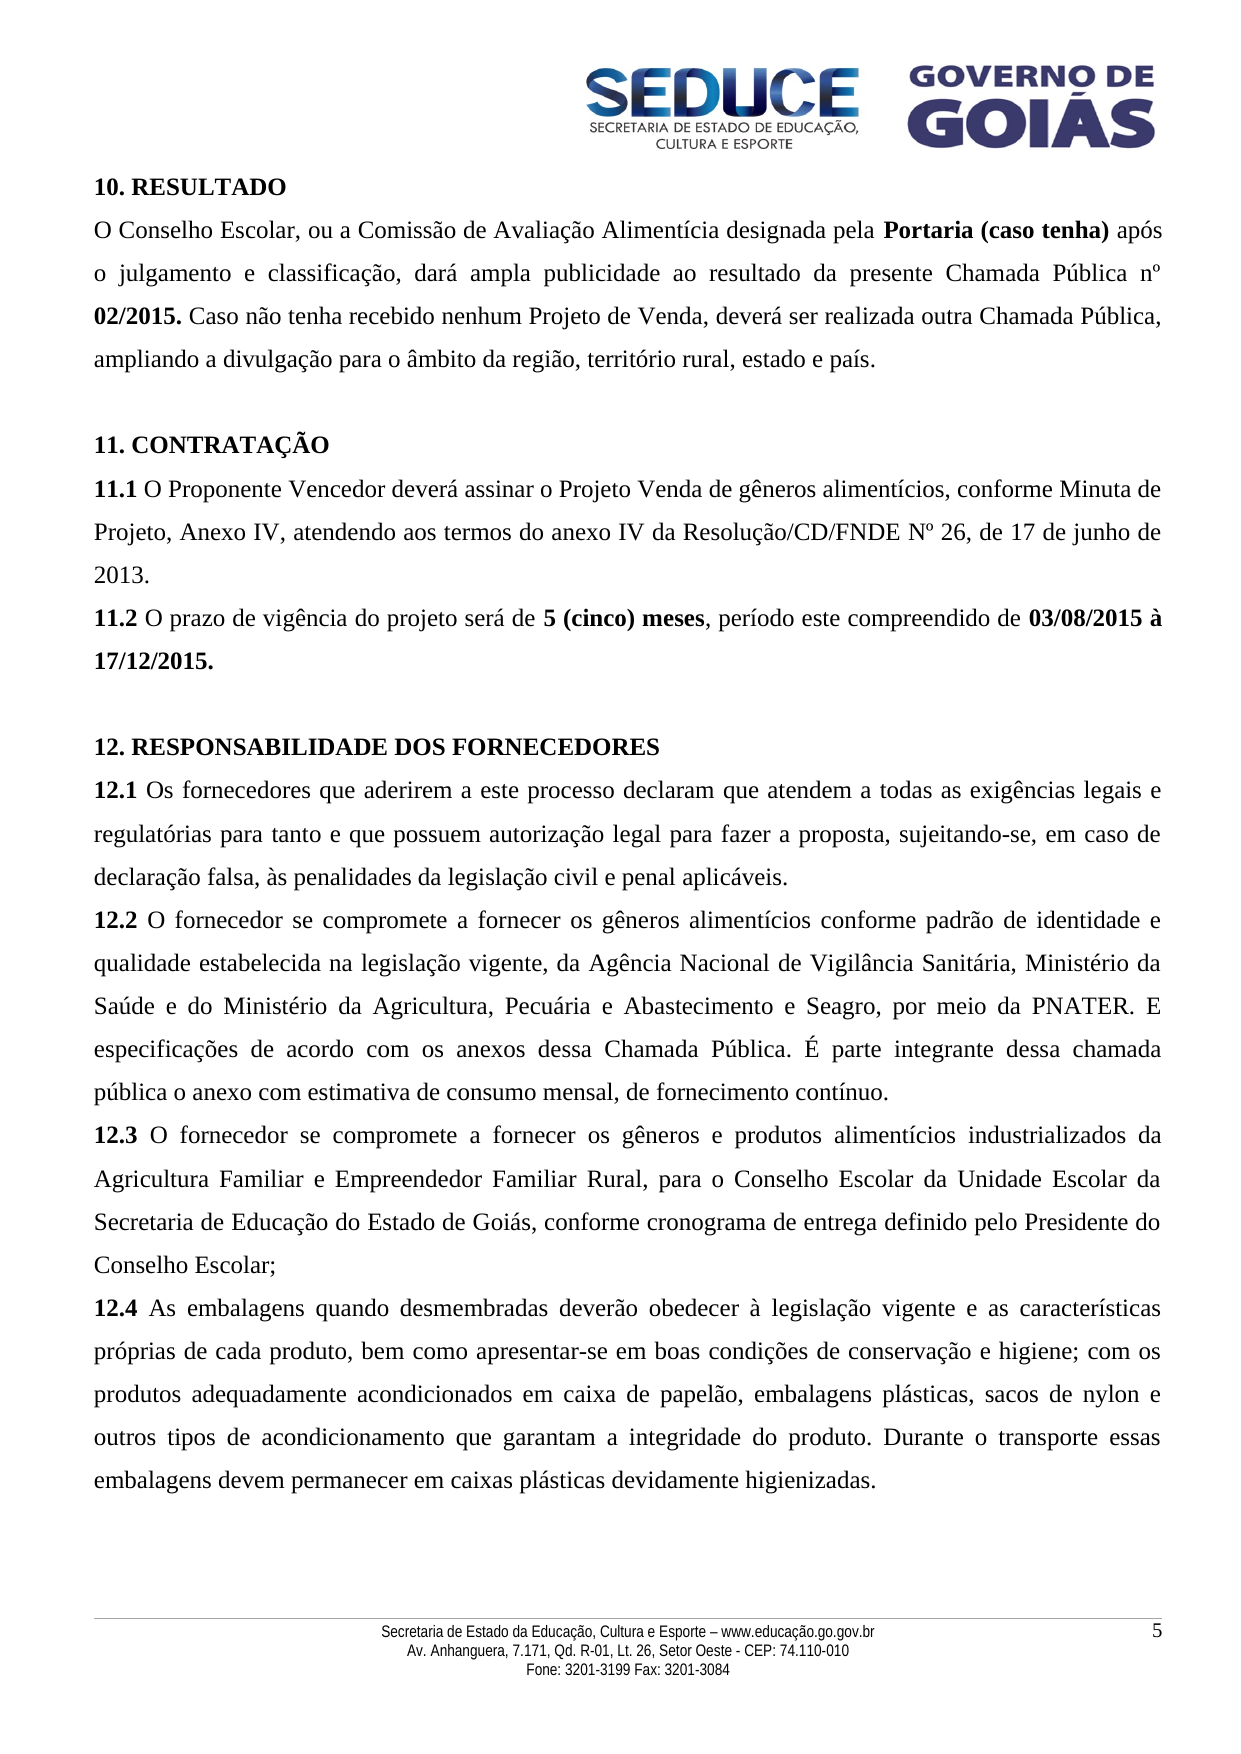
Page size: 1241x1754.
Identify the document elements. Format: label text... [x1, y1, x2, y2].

text 10. RESULTADO [94, 172, 1162, 201]
text 12. RESPONSABILIDADE DOS FORNECEDORES [94, 732, 1162, 761]
text 11. CONTRATAÇÃO [94, 431, 1162, 459]
text 12.2 O fornecedor se compromete a fornecer os gêneros alimentícios conforme padrão de identidade e qualidade estabelecida na legislação vigente, da Agência Nacional de Vigilância Sanitária, Ministério da Saúde e do Ministério da Agricultura, Pecuária e Abastecimento e Seagro, por meio da PNATER. E especificações de acordo com os anexos dessa Chamada Pública. É parte integrante dessa chamada pública o anexo com estimativa de consumo mensal, de fornecimento contínuo. [94, 905, 1162, 1106]
text 12.4 As embalagens quando desmembradas deverão obedecer à legislação vigente e as características próprias de cada produto, bem como apresentar-se em boas condições de conservação e higiene; com os produtos adequadamente acondicionados em caixa de papelão, embalagens plásticas, sacos de nylon e outros tipos de acondicionamento que garantam a integridade do produto. Durante o transporte essas embalagens devem permanecer em caixas plásticas devidamente higienizadas. [94, 1293, 1162, 1494]
text 12.1 Os fornecedores que aderirem a este processo declaram que atendem a todas as exigências legais e regulatórias para tanto e que possuem autorização legal para fazer a proposta, sujeitando-se, em caso de declaração falsa, às penalidades da legislação civil e penal aplicáveis. [94, 776, 1162, 891]
text 12.3 O fornecedor se compromete a fornecer os gêneros e produtos alimentícios industrializados da Agricultura Familiar e Empreendedor Familiar Rural, para o Conselho Escolar da Unidade Escolar da Secretaria de Educação do Estado de Goiás, conforme cronograma de entrega definido pelo Presidente do Conselho Escolar; [94, 1121, 1162, 1279]
text 11.2 O prazo de vigência do projeto será de 5 (cinco) meses, período este compreendido de 03/08/2015 à 17/12/2015. [94, 603, 1162, 675]
text O Conselho Escolar, ou a Comissão de Avaliação Alimentícia designada pela Portaria (caso tenha) após o julgamento e classificação, dará ampla publicidade ao resultado da presente Chamada Pública nº 02/2015. Caso não tenha recebido nenhum Projeto de Venda, deverá ser realizada outra Chamada Pública, ampliando a divulgação para o âmbito da região, território rural, estado e país. [94, 215, 1162, 373]
text 11.1 O Proponente Vencedor deverá assinar o Projeto Venda de gêneros alimentícios, conforme Minuta de Projeto, Anexo IV, atendendo aos termos do anexo IV da Resolução/CD/FNDE Nº 26, de 17 de junho de 2013. [94, 474, 1162, 589]
picture [586, 59, 1163, 158]
